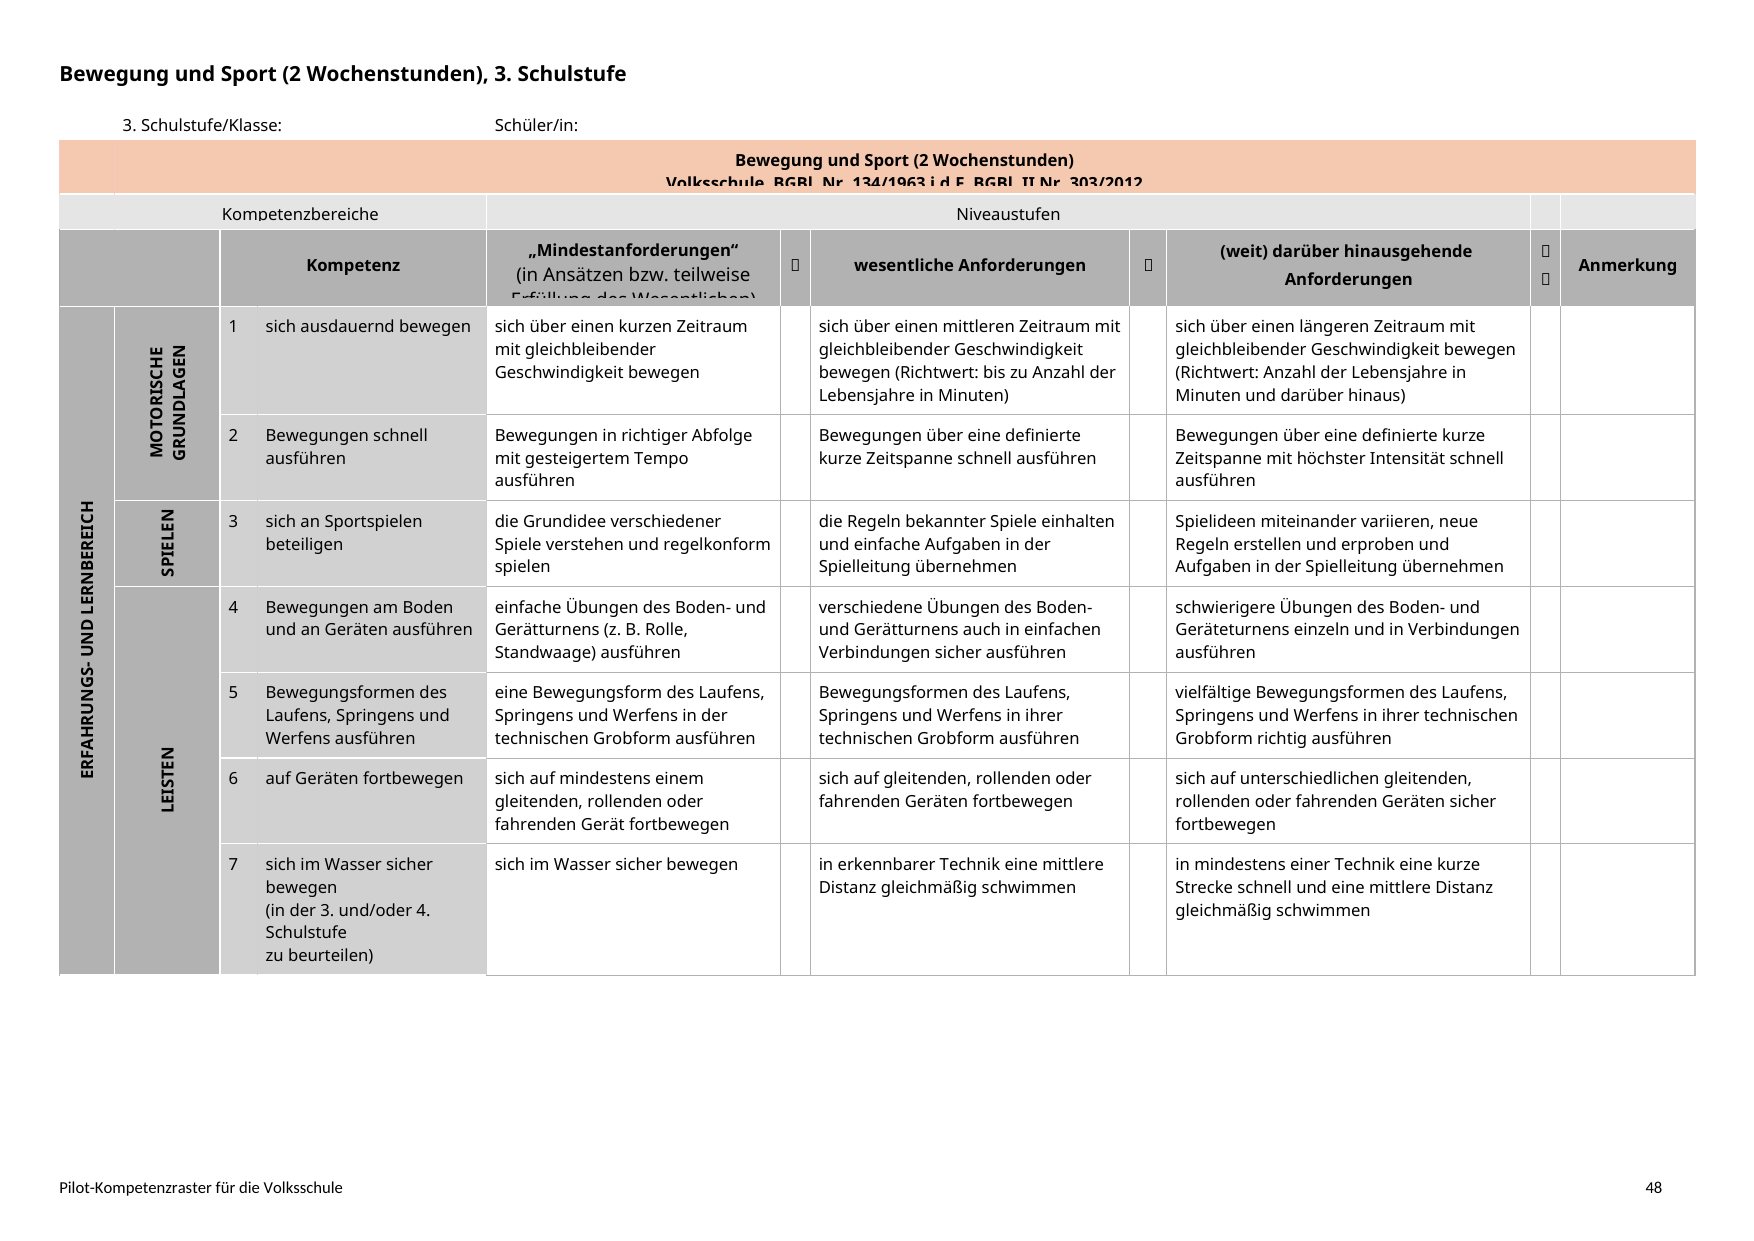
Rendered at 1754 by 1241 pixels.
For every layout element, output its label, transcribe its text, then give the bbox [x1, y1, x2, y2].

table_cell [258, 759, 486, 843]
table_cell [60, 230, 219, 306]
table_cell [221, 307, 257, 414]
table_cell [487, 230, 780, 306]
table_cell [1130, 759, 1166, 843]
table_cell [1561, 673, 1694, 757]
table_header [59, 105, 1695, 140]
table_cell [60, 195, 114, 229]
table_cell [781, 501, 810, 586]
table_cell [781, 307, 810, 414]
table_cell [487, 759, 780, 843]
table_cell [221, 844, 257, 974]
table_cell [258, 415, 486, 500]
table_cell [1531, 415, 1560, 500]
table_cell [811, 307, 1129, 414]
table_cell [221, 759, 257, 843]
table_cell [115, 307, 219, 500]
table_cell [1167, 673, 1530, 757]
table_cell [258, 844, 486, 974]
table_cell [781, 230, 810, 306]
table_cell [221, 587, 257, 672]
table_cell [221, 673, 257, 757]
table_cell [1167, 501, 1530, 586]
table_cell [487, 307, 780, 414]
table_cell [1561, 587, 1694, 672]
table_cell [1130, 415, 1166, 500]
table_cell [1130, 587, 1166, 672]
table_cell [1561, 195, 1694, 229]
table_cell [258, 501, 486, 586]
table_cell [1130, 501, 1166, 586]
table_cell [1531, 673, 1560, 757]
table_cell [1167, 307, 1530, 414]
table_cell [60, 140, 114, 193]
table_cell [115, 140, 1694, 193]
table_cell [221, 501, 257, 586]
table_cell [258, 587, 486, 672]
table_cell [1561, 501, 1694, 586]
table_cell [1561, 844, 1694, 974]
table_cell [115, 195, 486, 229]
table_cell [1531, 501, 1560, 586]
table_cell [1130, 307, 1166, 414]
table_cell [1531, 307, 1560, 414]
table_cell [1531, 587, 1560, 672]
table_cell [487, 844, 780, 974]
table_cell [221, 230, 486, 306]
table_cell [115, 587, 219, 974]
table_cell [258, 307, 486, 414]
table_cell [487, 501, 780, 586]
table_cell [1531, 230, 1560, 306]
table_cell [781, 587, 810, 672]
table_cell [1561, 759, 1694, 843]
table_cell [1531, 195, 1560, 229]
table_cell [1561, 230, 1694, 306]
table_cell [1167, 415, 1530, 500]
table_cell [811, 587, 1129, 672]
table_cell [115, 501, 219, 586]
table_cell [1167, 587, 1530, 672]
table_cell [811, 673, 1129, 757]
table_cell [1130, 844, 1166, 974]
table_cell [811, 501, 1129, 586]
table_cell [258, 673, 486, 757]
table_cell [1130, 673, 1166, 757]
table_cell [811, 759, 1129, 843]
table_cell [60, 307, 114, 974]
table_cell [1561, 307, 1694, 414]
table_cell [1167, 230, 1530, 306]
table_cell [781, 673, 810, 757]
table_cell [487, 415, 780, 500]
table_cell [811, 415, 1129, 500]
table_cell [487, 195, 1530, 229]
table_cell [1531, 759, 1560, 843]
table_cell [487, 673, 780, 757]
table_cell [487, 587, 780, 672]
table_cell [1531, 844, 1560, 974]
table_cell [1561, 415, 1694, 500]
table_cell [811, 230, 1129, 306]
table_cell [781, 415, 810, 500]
text Bewegung und Sport (2 Wochenstunden), 3. Schulstufe [59, 59, 1695, 87]
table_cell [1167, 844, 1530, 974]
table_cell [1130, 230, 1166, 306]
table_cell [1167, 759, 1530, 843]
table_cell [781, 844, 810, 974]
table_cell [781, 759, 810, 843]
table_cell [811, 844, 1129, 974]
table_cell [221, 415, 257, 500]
